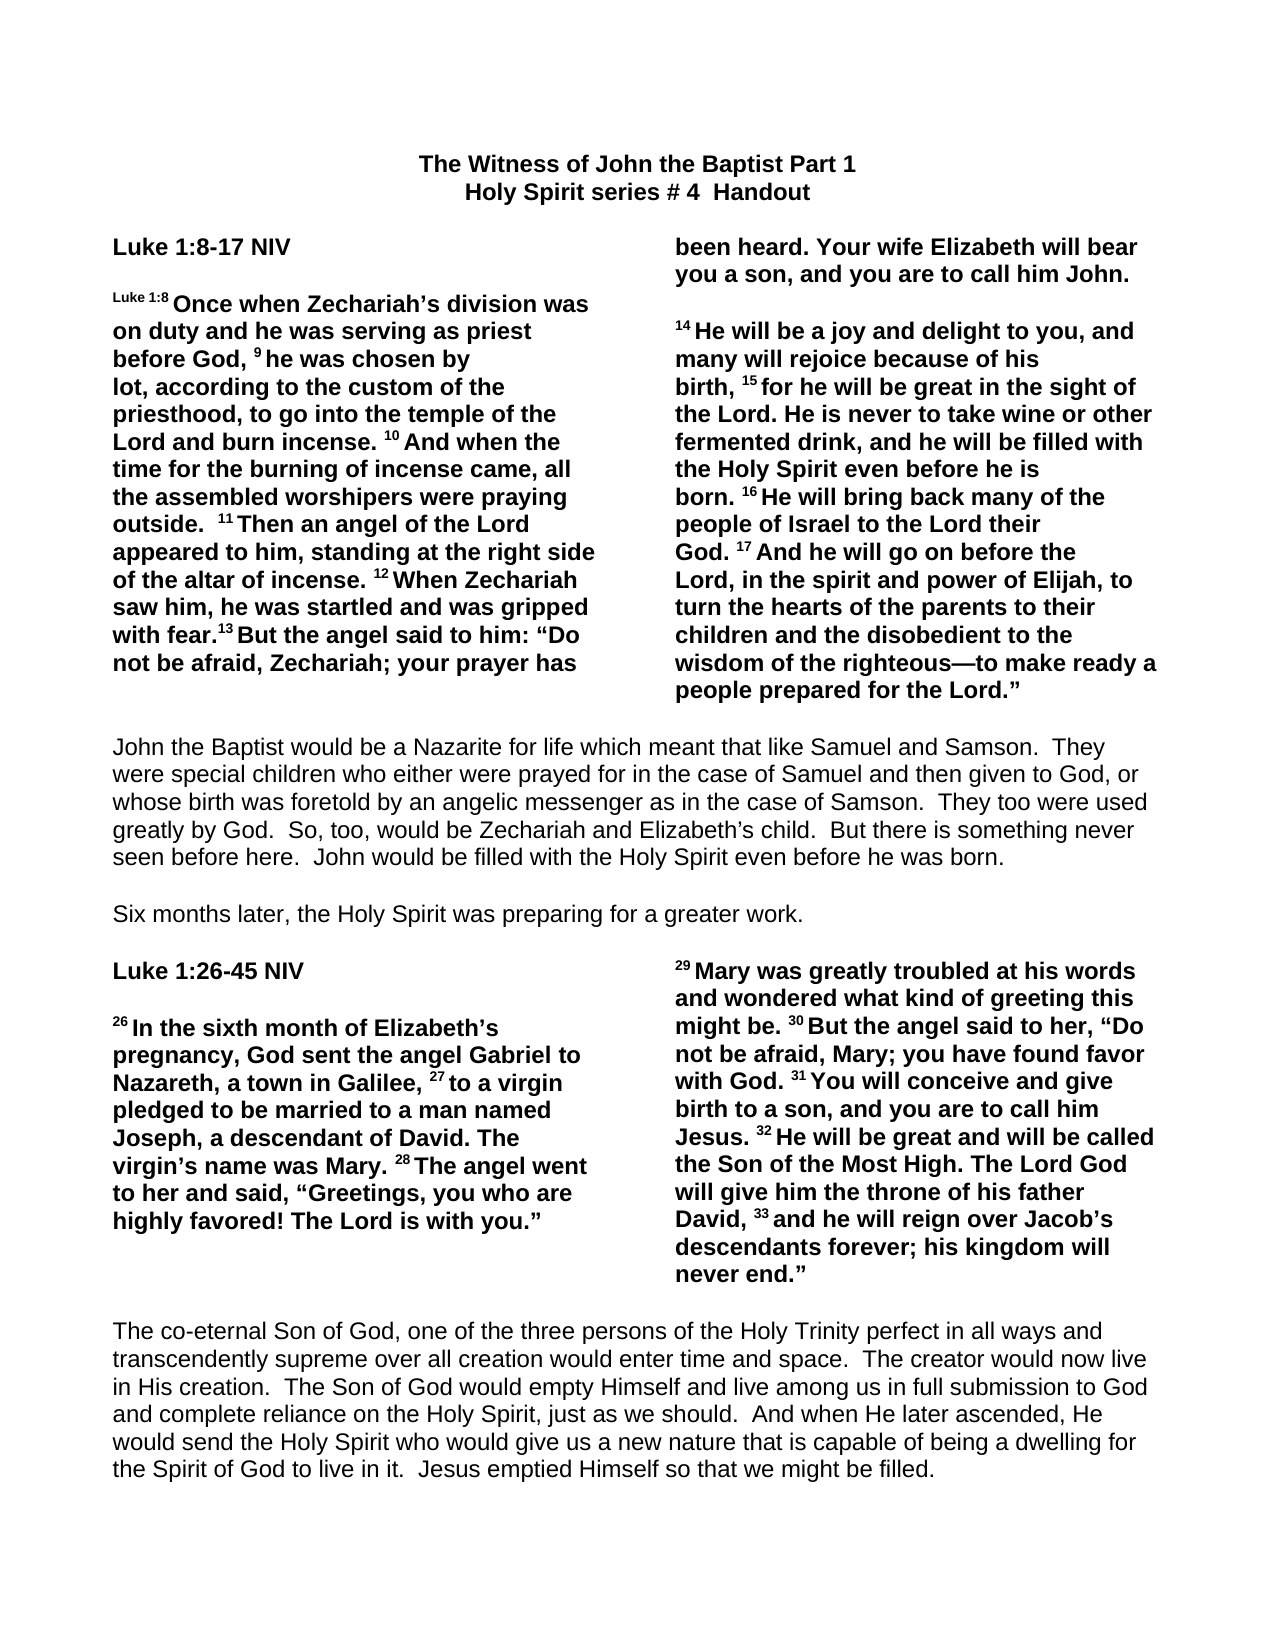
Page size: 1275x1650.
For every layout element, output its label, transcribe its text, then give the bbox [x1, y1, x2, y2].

text 14 He will be a joy and delight to you, and many will rejoice because of his birth, 15 for he will be great in the sight of the Lord. He is never to take wine or other fermented drink, and he will be filled with the Holy Spirit even before he is born. 16 He will bring back many of the people of Israel to the Lord their God. 17 And he will go on before the Lord, in the spirit and power of Elijah, to turn the hearts of the parents to their children and the disobedient to the wisdom of the righteous—to make ready a people prepared for the Lord.” [675, 317, 1162, 704]
text Holy Spirit series # 4 Handout [112, 178, 1162, 205]
text John the Baptist would be a Nazarite for life which meant that like Samuel and Samson. They were special children who either were prayed for in the case of Samuel and then given to God, or whose birth was foretold by an angelic messenger as in the case of Samson. They too were used greatly by God. So, too, would be Zechariah and Elizabeth’s child. But there is something never seen before here. John would be filled with the Holy Spirit even before he was born. [112, 733, 1162, 871]
text 29 Mary was greatly troubled at his words and wondered what kind of greeting this might be. 30 But the angel said to her, “Do not be afraid, Mary; you have found favor with God. 31 You will conceive and give birth to a son, and you are to call him Jesus. 32 He will be great and will be called the Son of the Most High. The Lord God will give him the throne of his father David, 33 and he will reign over Jacob’s descendants forever; his kingdom will never end.” [675, 957, 1162, 1288]
text The co-eternal Son of God, one of the three persons of the Holy Trinity perfect in all ways and transcendently supreme over all creation would enter time and space. The creator would now live in His creation. The Son of God would empty Himself and live among us in full submission to God and complete reliance on the Holy Spirit, just as we should. And when He later ascended, He would send the Holy Spirit who would give us a new nature that is capable of being a dwelling for the Spirit of God to live in it. Jesus emptied Himself so that we might be filled. [112, 1317, 1162, 1483]
text The Witness of John the Baptist Part 1 [112, 150, 1162, 178]
text Luke 1:8-17 NIV [112, 233, 600, 260]
text Six months later, the Holy Spirit was preparing for a greater work. [112, 900, 1162, 928]
text 26 In the sixth month of Elizabeth’s pregnancy, God sent the angel Gabriel to Nazareth, a town in Galilee, 27 to a virgin pledged to be married to a man named Joseph, a descendant of David. The virgin’s name was Mary. 28 The angel went to her and said, “Greetings, you who are highly favored! The Lord is with you.” [112, 1013, 600, 1234]
text Luke 1:26-45 NIV [112, 957, 600, 984]
text Luke 1:8 Once when Zechariah’s division was on duty and he was serving as priest before God, 9 he was chosen by lot, according to the custom of the priesthood, to go into the temple of the Lord and burn incense. 10 And when the time for the burning of incense came, all the assembled worshipers were praying outside. 11 Then an angel of the Lord appeared to him, standing at the right side of the altar of incense. 12 When Zechariah saw him, he was startled and was gripped with fear.13 But the angel said to him: “Do not be afraid, Zechariah; your prayer has been heard. Your wife Elizabeth will bear you a son, and you are to call him John. [112, 289, 600, 676]
